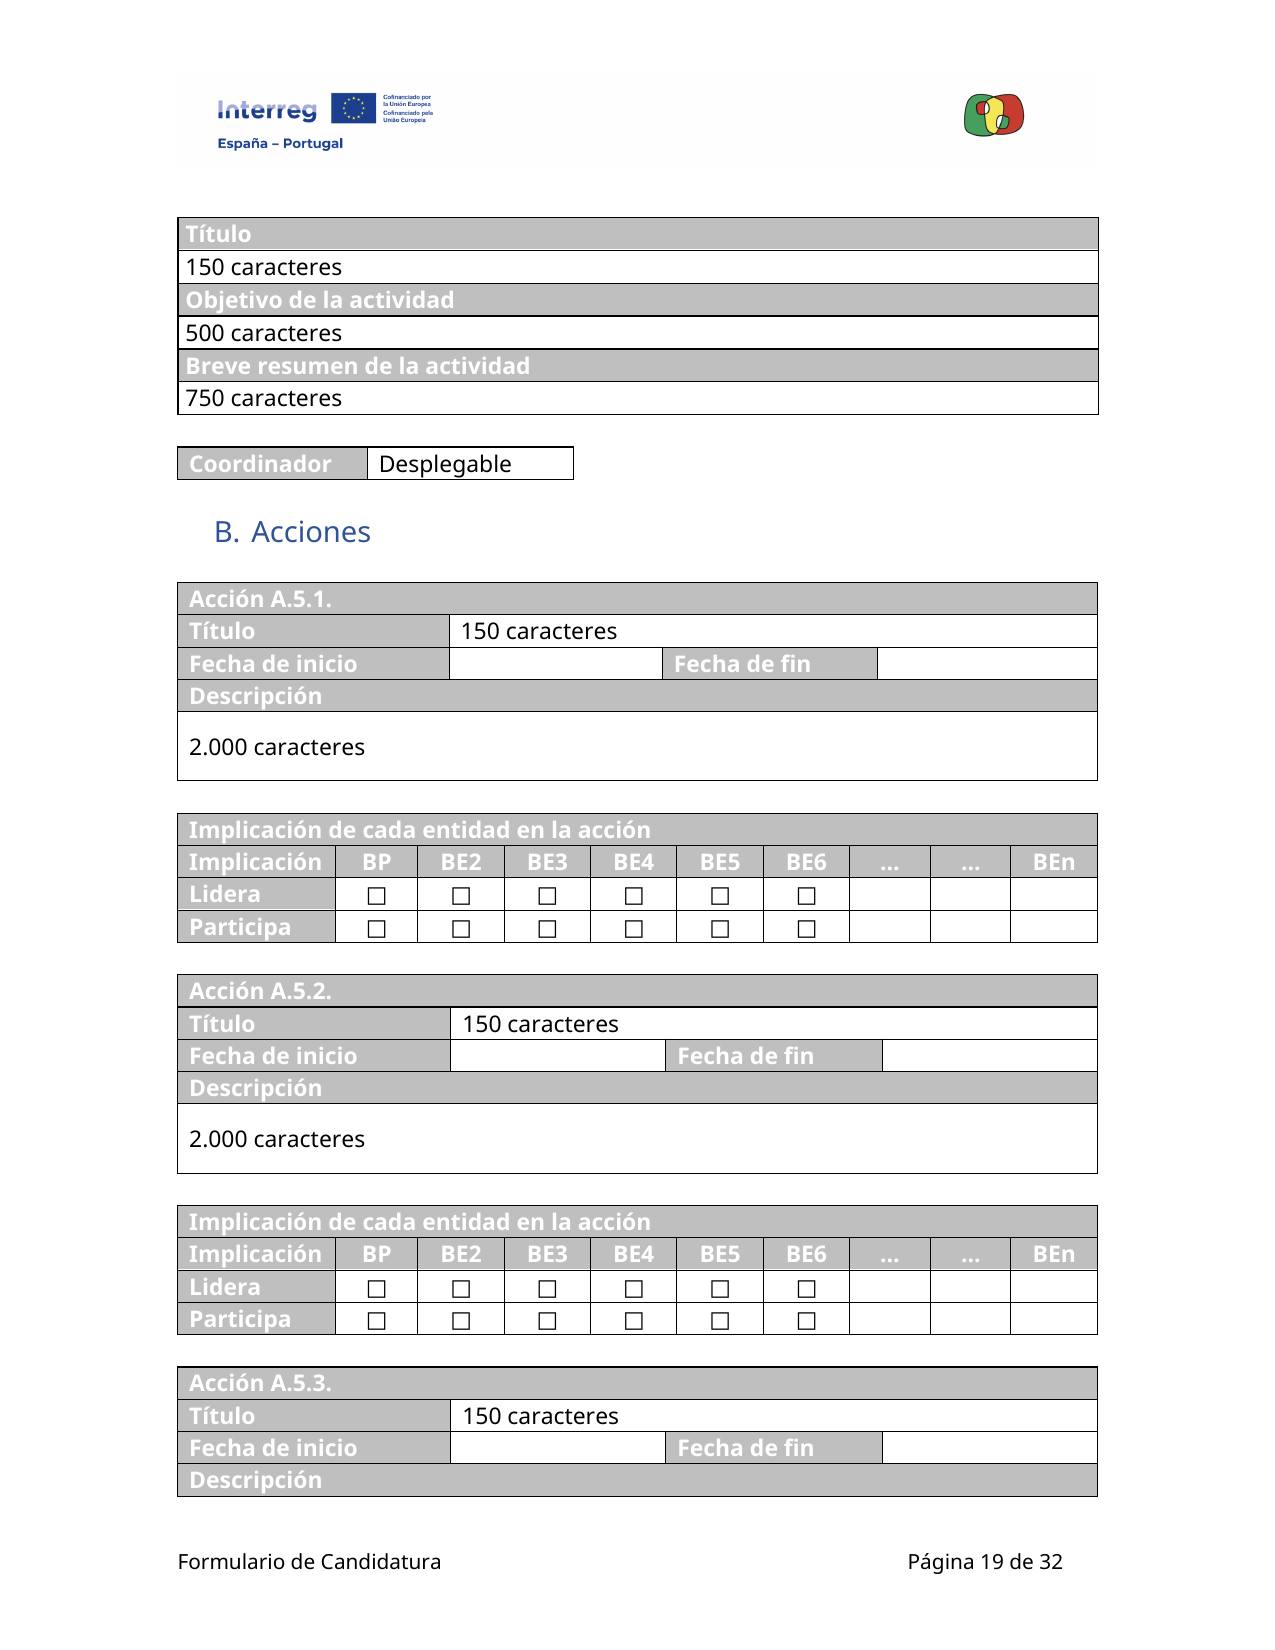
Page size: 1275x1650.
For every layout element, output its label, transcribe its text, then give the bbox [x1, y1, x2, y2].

table_cell … [850, 846, 930, 877]
table_cell Fecha de inicio [178, 648, 449, 679]
table_cell Título [178, 615, 449, 647]
table_header Desplegable [368, 448, 573, 479]
table_cell □ [764, 1303, 849, 1334]
table_cell BE2 [418, 1238, 504, 1269]
table_cell □ [418, 911, 504, 942]
table_cell Descripción [178, 1072, 1097, 1103]
table_cell BE4 [591, 846, 676, 877]
table_cell Participa [178, 1303, 335, 1334]
table_cell □ [591, 878, 676, 909]
table_cell □ [677, 911, 763, 942]
table_cell □ [336, 878, 417, 909]
table_cell 2.000 caracteres [178, 1104, 1097, 1173]
table_cell BE3 [505, 846, 590, 877]
table_cell □ [336, 911, 417, 942]
table_cell Descripción [178, 1464, 1097, 1496]
table_cell [850, 1271, 930, 1302]
table_cell 150 caracteres [179, 251, 1098, 282]
table_header Implicación de cada entidad en la acción [178, 1206, 1097, 1237]
table_cell [850, 878, 930, 909]
table_cell □ [505, 1271, 590, 1302]
table_cell Breve resumen de la actividad [179, 350, 1098, 381]
table_cell □ [505, 911, 590, 942]
table_cell □ [505, 1303, 590, 1334]
table_cell [451, 1432, 665, 1463]
table_cell BE5 [677, 846, 763, 877]
table_cell 2.000 caracteres [178, 712, 1097, 780]
table_cell [850, 1303, 930, 1334]
table_cell [883, 1040, 1097, 1071]
table_cell 750 caracteres [179, 382, 1098, 414]
table_header Implicación de cada entidad en la acción [178, 814, 1097, 845]
table_cell BE6 [764, 1238, 849, 1269]
table_cell [883, 1432, 1097, 1463]
table_cell [931, 1271, 1010, 1302]
table_cell [450, 648, 662, 679]
table_cell [1011, 878, 1097, 909]
table_cell … [931, 1238, 1010, 1269]
table_cell [1011, 1271, 1097, 1302]
table_cell BE4 [591, 1238, 676, 1269]
table_cell Fecha de inicio [178, 1040, 450, 1071]
table_cell □ [418, 1271, 504, 1302]
table_cell □ [591, 1271, 676, 1302]
table_cell Lidera [178, 1271, 335, 1302]
table_cell Participa [178, 911, 335, 942]
table_cell 150 caracteres [451, 1400, 1097, 1431]
table_cell Descripción [178, 680, 1097, 711]
table_cell [1011, 911, 1097, 942]
table_cell [451, 1040, 665, 1071]
table_cell □ [677, 1271, 763, 1302]
table_cell □ [764, 1271, 849, 1302]
table_cell [850, 911, 930, 942]
table_cell □ [418, 878, 504, 909]
table_cell Objetivo de la actividad [179, 284, 1098, 315]
table_cell Fecha de fin [666, 1040, 882, 1071]
table_cell □ [336, 1303, 417, 1334]
table_cell … [850, 1238, 930, 1269]
table_cell □ [591, 911, 676, 942]
picture [177, 75, 1098, 168]
table_header Coordinador [178, 448, 367, 479]
table_cell 150 caracteres [450, 615, 1097, 647]
table_cell □ [336, 1271, 417, 1302]
subtitle Acciones [213, 511, 1098, 551]
table_cell BP [336, 1238, 417, 1269]
table_cell 150 caracteres [451, 1008, 1097, 1039]
table_cell □ [677, 1303, 763, 1334]
table_cell BP [336, 846, 417, 877]
table_cell □ [591, 1303, 676, 1334]
table_cell □ [677, 878, 763, 909]
table_cell BEn [1011, 1238, 1097, 1269]
table_cell … [931, 846, 1010, 877]
table_cell Fecha de inicio [178, 1432, 450, 1463]
table_header Acción A.5.1. [178, 583, 1097, 614]
table_cell Lidera [178, 878, 335, 909]
table_header Título [179, 218, 1098, 249]
table_cell [1011, 1303, 1097, 1334]
table_cell [931, 1303, 1010, 1334]
table_cell 500 caracteres [179, 317, 1098, 348]
table_cell BEn [1011, 846, 1097, 877]
table_cell [931, 911, 1010, 942]
table_header Acción A.5.3. [178, 1368, 1097, 1399]
table_cell BE5 [677, 1238, 763, 1269]
table_cell Implicación [178, 846, 335, 877]
table_cell Implicación [178, 1238, 335, 1269]
table_cell □ [764, 878, 849, 909]
table_cell □ [764, 911, 849, 942]
table_cell Fecha de fin [663, 648, 877, 679]
table_header Acción A.5.2. [178, 975, 1097, 1006]
table_cell [878, 648, 1097, 679]
table_cell BE3 [505, 1238, 590, 1269]
table_cell Título [178, 1008, 450, 1039]
table_cell □ [418, 1303, 504, 1334]
table_cell BE2 [418, 846, 504, 877]
table_cell [931, 878, 1010, 909]
table_cell Fecha de fin [666, 1432, 882, 1463]
table_cell BE6 [764, 846, 849, 877]
table_cell □ [505, 878, 590, 909]
table_cell Título [178, 1400, 450, 1431]
